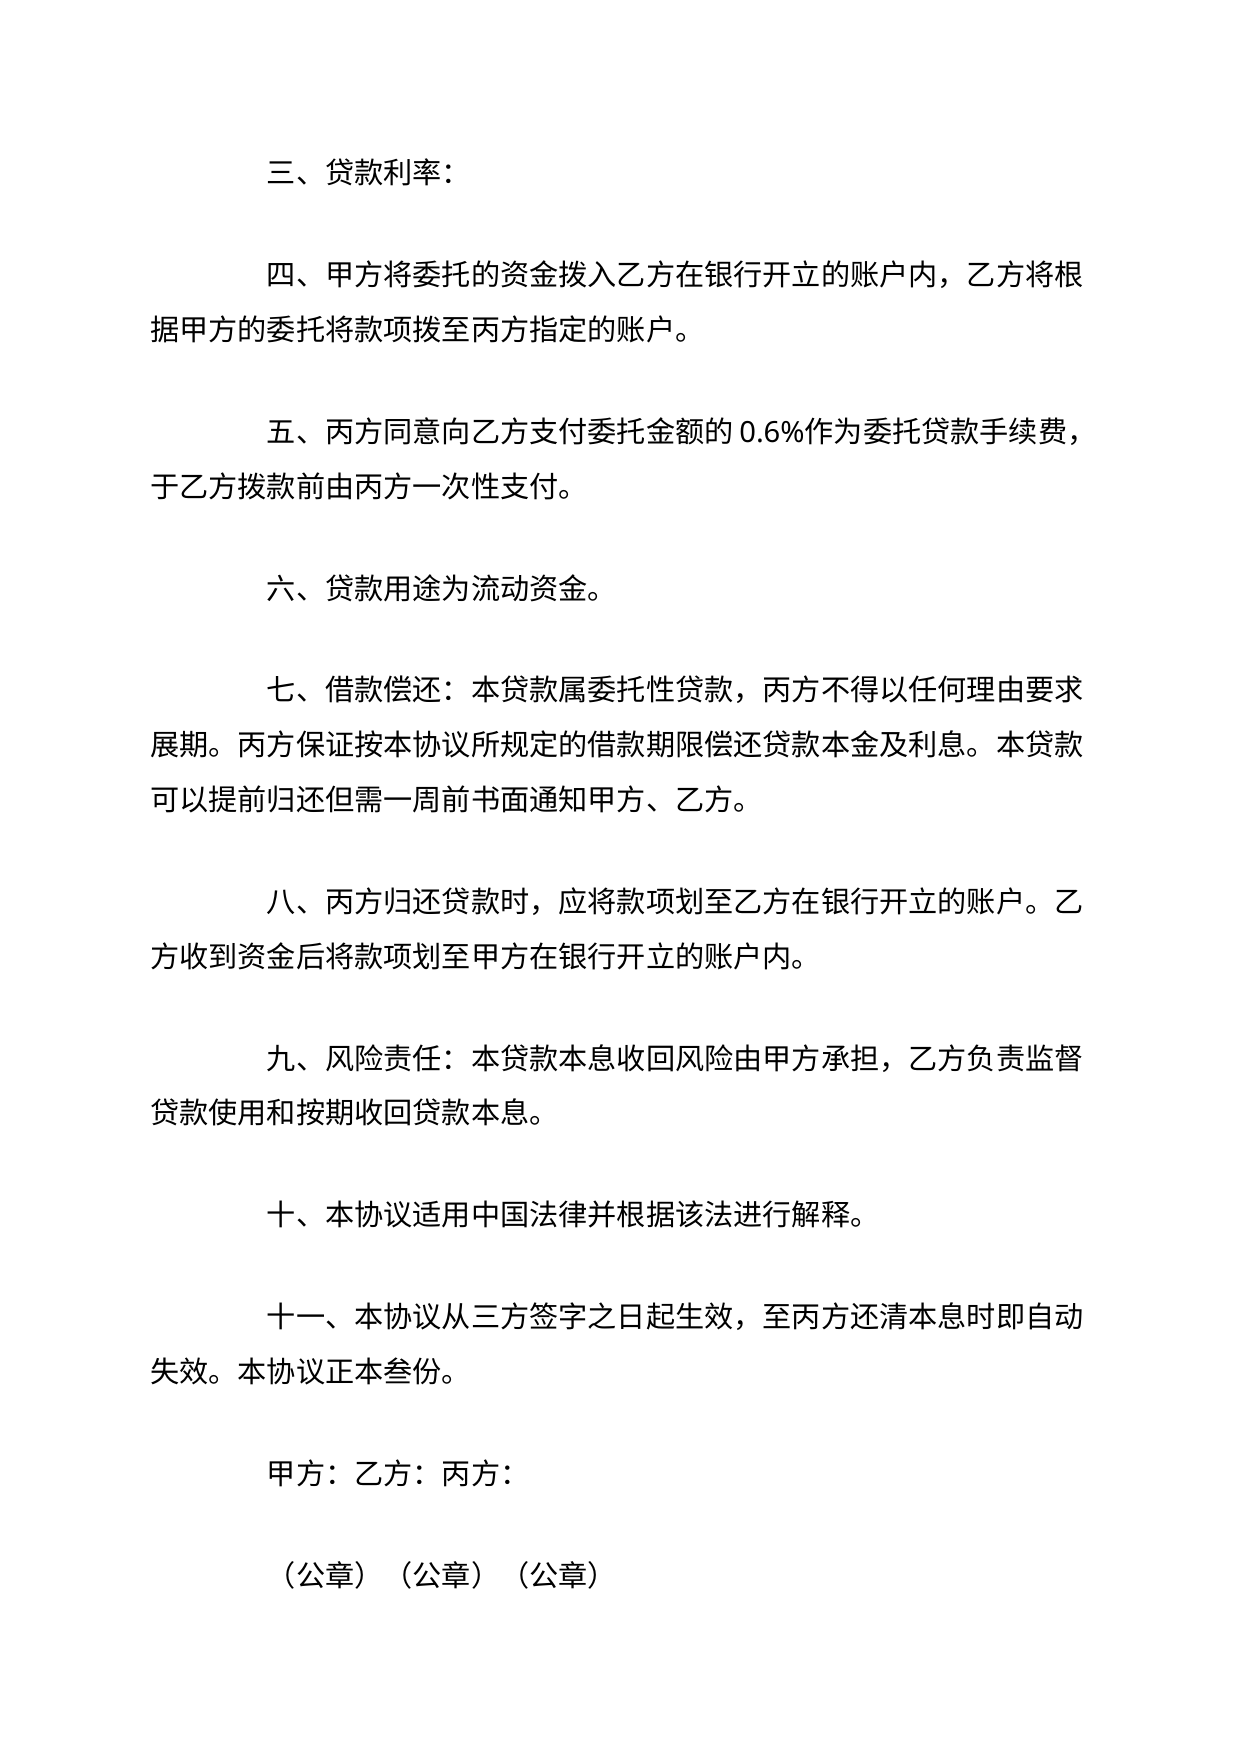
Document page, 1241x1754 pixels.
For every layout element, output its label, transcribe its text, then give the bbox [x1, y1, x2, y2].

text 甲方：乙方：丙方： [150, 1450, 1090, 1493]
text 十、本协议适用中国法律并根据该法进行解释。 [150, 1192, 1090, 1234]
text 七、借款偿还：本贷款属委托性贷款，丙方不得以任何理由要求展期。丙方保证按本协议所规定的借款期限偿还贷款本金及利息。本贷款可以提前归还但需一周前书面通知甲方、乙方。 [150, 667, 1090, 819]
text 九、风险责任：本贷款本息收回风险由甲方承担，乙方负责监督贷款使用和按期收回贷款本息。 [150, 1035, 1090, 1132]
text 五、丙方同意向乙方支付委托金额的0.6%作为委托贷款手续费，于乙方拨款前由丙方一次性支付。 [150, 408, 1090, 506]
text 八、丙方归还贷款时，应将款项划至乙方在银行开立的账户。乙方收到资金后将款项划至甲方在银行开立的账户内。 [150, 878, 1090, 976]
text 六、贷款用途为流动资金。 [150, 565, 1090, 607]
text （公章）（公章）（公章） [150, 1552, 1090, 1594]
text 十一、本协议从三方签字之日起生效，至丙方还清本息时即自动失效。本协议正本叁份。 [150, 1294, 1090, 1391]
text 三、贷款利率： [150, 150, 1090, 192]
text 四、甲方将委托的资金拨入乙方在银行开立的账户内，乙方将根据甲方的委托将款项拨至丙方指定的账户。 [150, 252, 1090, 349]
